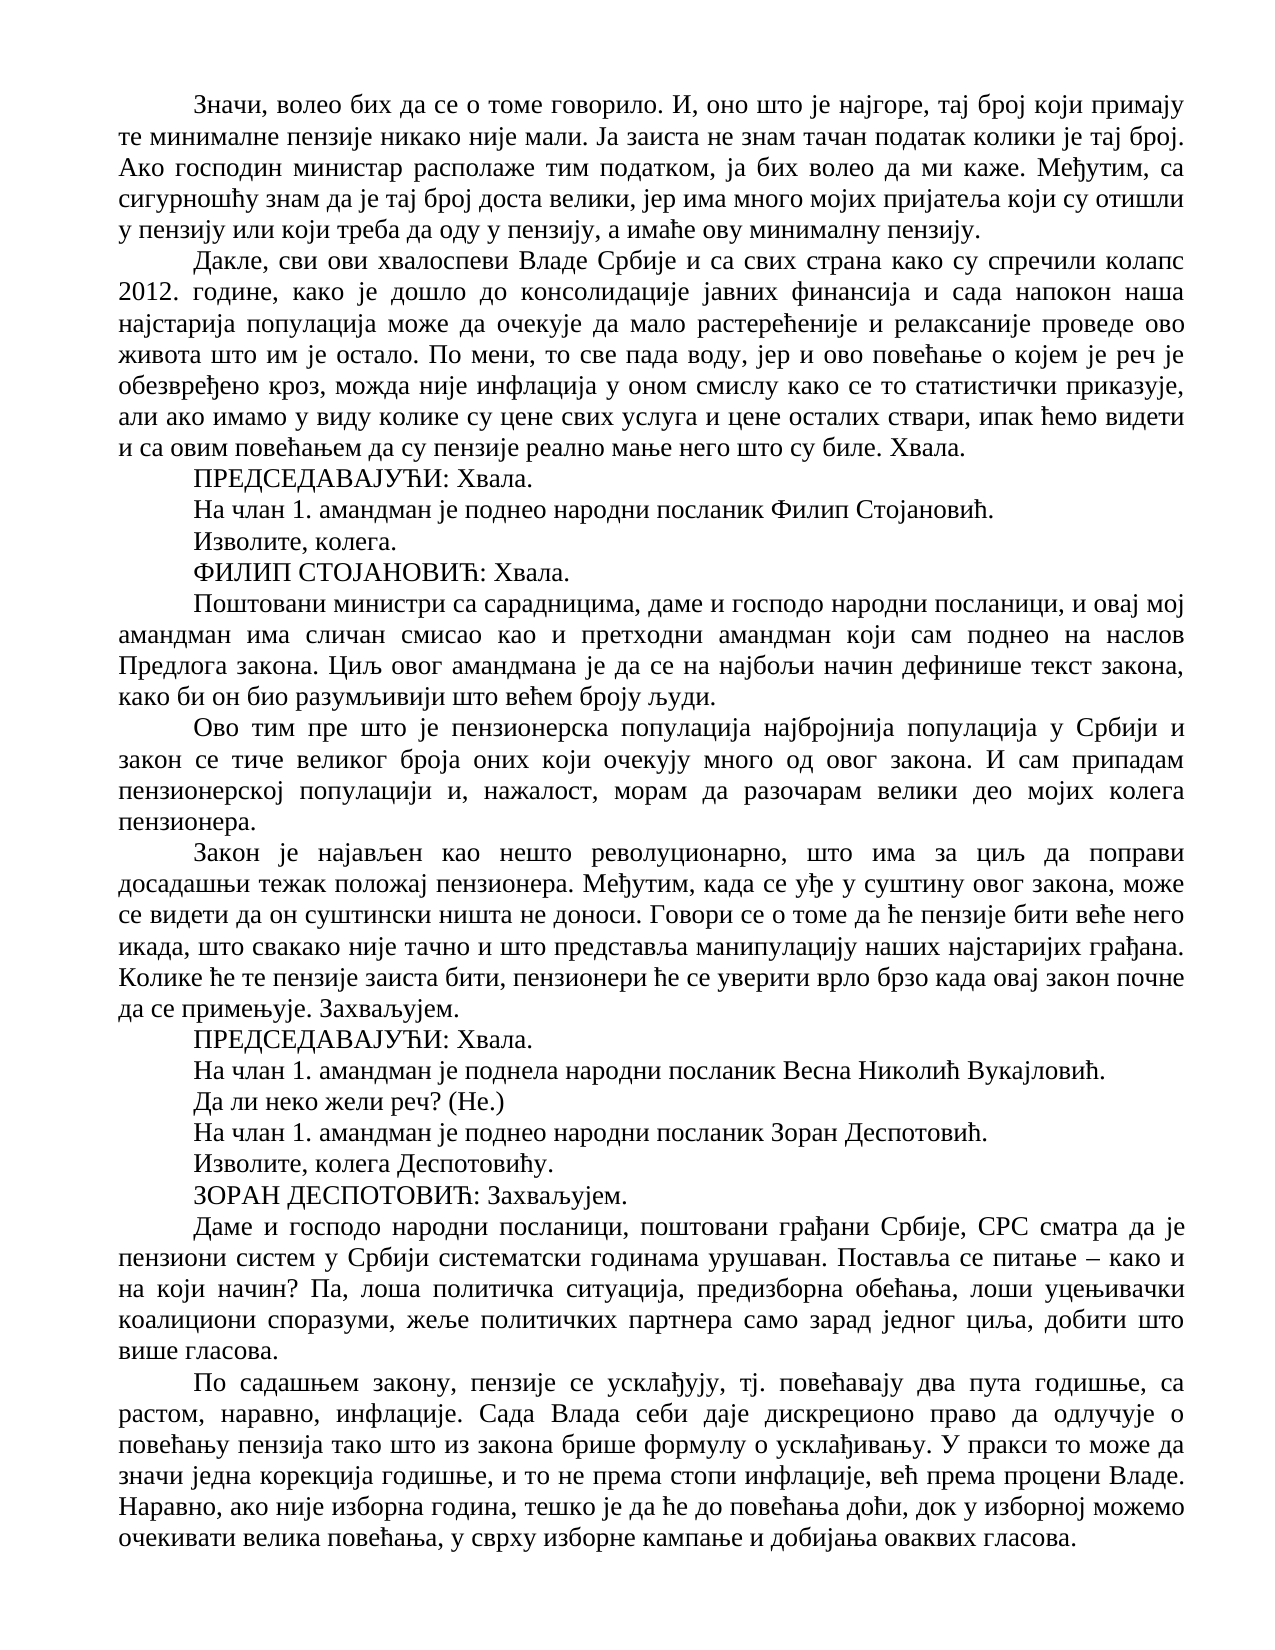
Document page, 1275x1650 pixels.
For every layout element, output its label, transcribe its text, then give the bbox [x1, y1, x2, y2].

text Ово тим пре што је пензионерска популација најбројнија популација у Србији и закон се тиче великог броја оних који очекују много од овог закона. И сам припадам пензионерској популацији и, нажалост, морам да разочарам велики део мојих колега пензионера. [118, 712, 1186, 836]
text Закон је најављен као нешто револуционарно, што има за циљ да поправи досадашњи тежак положај пензионера. Међутим, када се уђе у суштину овог закона, може се видети да он суштински ништа не доноси. Говори се о томе да ће пензије бити веће него икада, што свакако није тачно и што представља манипулацију наших најстаријих грађана. Колике ће те пензије заиста бити, пензионери ће се уверити врло брзо када овај закон почне да се примењује. Захваљујем. [118, 836, 1186, 1023]
text На члан 1. амандман је поднео народни посланик Зоран Деспотовић. [118, 1116, 1186, 1148]
text Изволите, колега. [118, 525, 1186, 556]
text На члан 1. амандман је поднела народни посланик Весна Николић Вукајловић. [118, 1054, 1186, 1085]
text Дакле, сви ови хвалоспеви Владе Србије и са свих страна како су спречили колапс 2012. године, како је дошло до консолидације јавних финансија и сада напокон наша најстарија популација може да очекује да мало растерећеније и релаксаније проведе ово живота што им је остало. По мени, то све пада воду, јер и ово повећање о којем је реч је обезвређено кроз, можда није инфлација у оном смислу како се то статистички приказује, али ако имамо у виду колике су цене свих услуга и цене осталих ствари, ипак ћемо видети и са овим повећањем да су пензије реално мање него што су биле. Хвала. [118, 244, 1186, 462]
text Даме и господо народни посланици, поштовани грађани Србије, СРС сматра да је пензиони систем у Србији систематски годинама урушаван. Поставља се питање – како и на који начин? Па, лоша политичка ситуација, предизборна обећања, лоши уцењивачки коалициони споразуми, жеље политичких партнера само зарад једног циља, добити што више гласова. [118, 1210, 1186, 1366]
text ПРЕДСЕДАВАЈУЋИ: Хвала. [118, 1023, 1186, 1054]
text Поштовани министри са сарадницима, даме и господо народни посланици, и овај мој амандман има сличан смисао као и претходни амандман који сам поднео на наслов Предлога закона. Циљ овог амандмана је да се на најбољи начин дефинише текст закона, како би он био разумљивији што већем броју људи. [118, 587, 1186, 712]
text Да ли неко жели реч? (Не.) [118, 1085, 1186, 1116]
text По садашњем закону, пензије се усклађују, тј. повећавају два пута годишње, са растом, наравно, инфлације. Сада Влада себи даје дискреционо право да одлучује о повећању пензија тако што из закона брише формулу о усклађивању. У пракси то може да значи једна корекција годишње, и то не према стопи инфлације, већ према процени Владе. Наравно, ако није изборна година, тешко је да ће до повећања доћи, док у изборној можемо очекивати велика повећања, у сврху изборне кампање и добијања оваквих гласова. [118, 1366, 1186, 1552]
text Значи, волео бих да се о томе говорило. И, оно што је најгоре, тај број који примају те минималне пензије никако није мали. Ја заиста не знам тачан податак колики је тај број. Ако господин министар располаже тим податком, ја бих волео да ми каже. Међутим, са сигурношћу знам да је тај број доста велики, јер има много мојих пријатеља који су отишли у пензију или који треба да оду у пензију, а имаће ову минималну пензију. [118, 89, 1186, 244]
text Изволите, колега Деспотовићу. [118, 1148, 1186, 1179]
text ПРЕДСЕДАВАЈУЋИ: Хвала. [118, 462, 1186, 493]
text На члан 1. амандман је поднео народни посланик Филип Стојановић. [118, 493, 1186, 525]
text ЗОРАН ДЕСПОТОВИЋ: Захваљујем. [118, 1179, 1186, 1210]
text ФИЛИП СТОЈАНОВИЋ: Хвала. [118, 556, 1186, 587]
